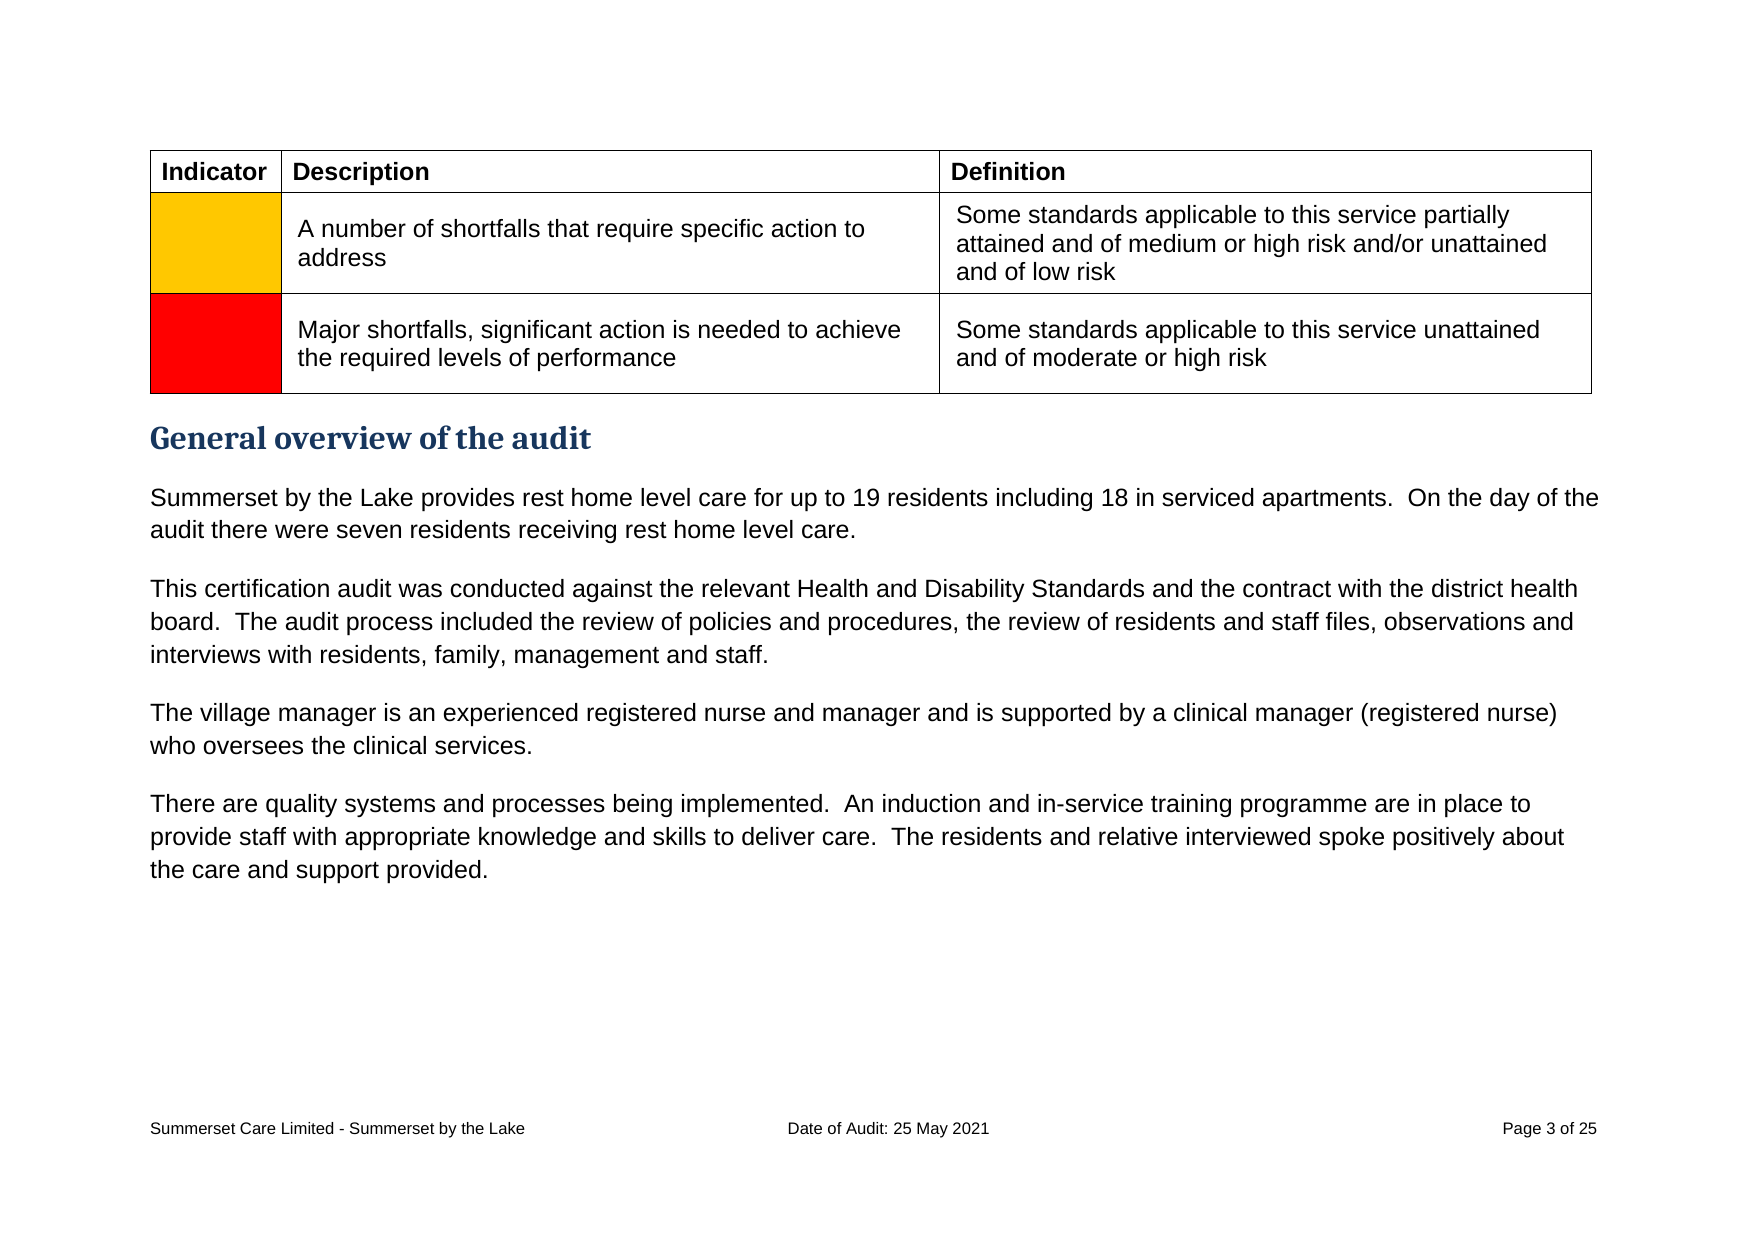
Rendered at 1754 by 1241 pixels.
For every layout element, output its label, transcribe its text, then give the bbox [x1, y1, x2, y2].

text This certification audit was conducted against the relevant Health and Disability Standards and the contract with the district health board. The audit process included the review of policies and procedures, the review of residents and staff files, observations and interviews with residents, family, management and staff. [150, 573, 1604, 668]
table_header Description [282, 151, 939, 192]
subtitle General overview of the audit [150, 419, 1604, 457]
table_cell [151, 294, 281, 393]
table_cell Some standards applicable to this service unattained and of moderate or high risk [940, 294, 1591, 393]
table_cell Major shortfalls, significant action is needed to achieve the required levels of performance [282, 294, 939, 393]
text There are quality systems and processes being implemented. An induction and in-service training programme are in place to provide staff with appropriate knowledge and skills to deliver care. The residents and relative interviewed spoke positively about the care and support provided. [150, 789, 1604, 883]
table_cell [151, 193, 281, 293]
text Summerset by the Lake provides rest home level care for up to 19 residents including 18 in serviced apartments. On the day of the audit there were seven residents receiving rest home level care. [150, 482, 1604, 544]
text The village manager is an experienced registered nurse and manager and is supported by a clinical manager (registered nurse) who oversees the clinical services. [150, 698, 1604, 759]
table_header Indicator [151, 151, 281, 192]
table_cell Some standards applicable to this service partially attained and of medium or high risk and/or unattained and of low risk [940, 193, 1591, 293]
table_header Definition [940, 151, 1591, 192]
table_cell A number of shortfalls that require specific action to address [282, 193, 939, 293]
